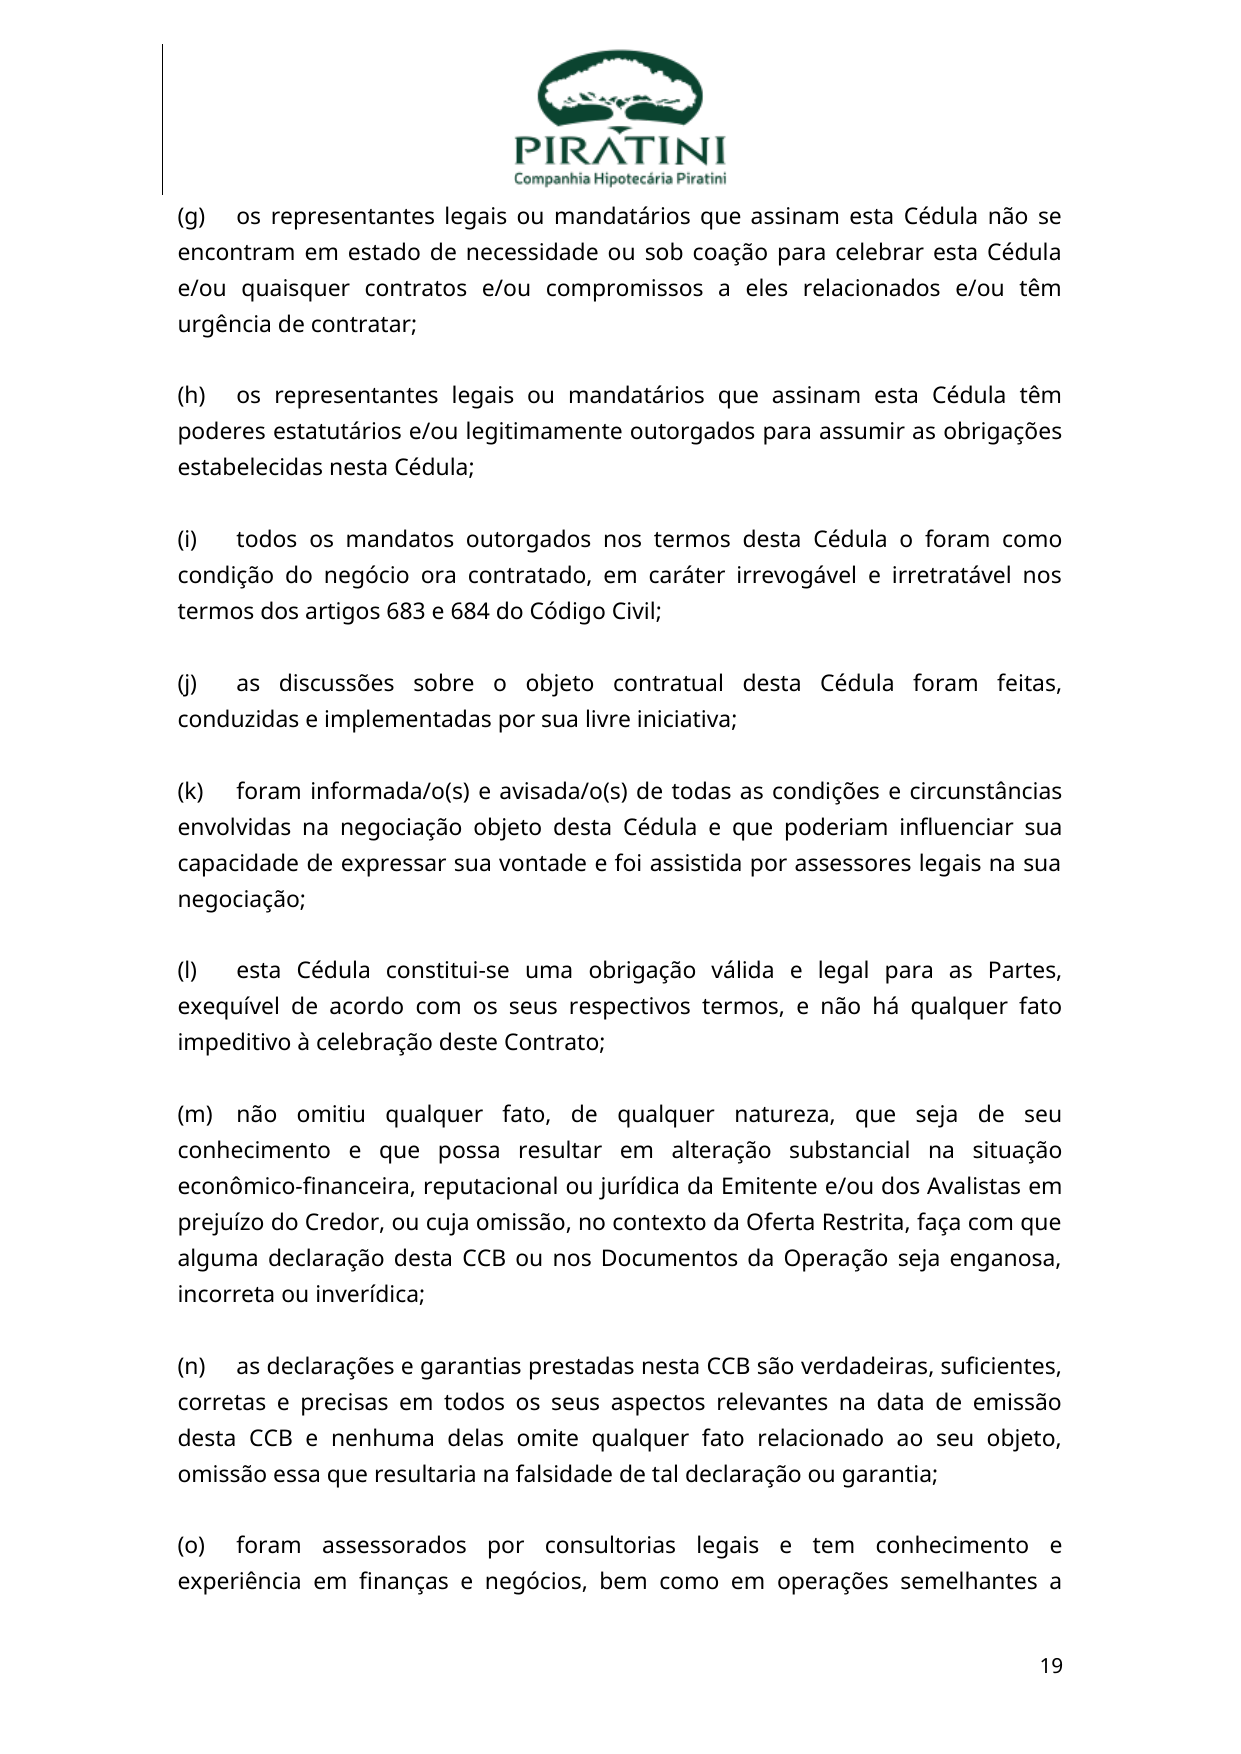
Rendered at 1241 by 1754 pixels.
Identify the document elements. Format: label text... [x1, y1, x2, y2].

text (g) os representantes legais ou mandatários que assinam esta Cédula não se encontram em estado de necessidade ou sob coação para celebrar esta Cédula e/ou quaisquer contratos e/ou compromissos a eles relacionados e/ou têm urgência de contratar; [177, 200, 1063, 339]
text (h) os representantes legais ou mandatários que assinam esta Cédula têm poderes estatutários e/ou legitimamente outorgados para assumir as obrigações estabelecidas nesta Cédula; [177, 379, 1063, 482]
text (i) todos os mandatos outorgados nos termos desta Cédula o foram como condição do negócio ora contratado, em caráter irrevogável e irretratável nos termos dos artigos 683 e 684 do Código Civil; [177, 523, 1063, 626]
text (k) foram informada/o(s) e avisada/o(s) de todas as condições e circunstâncias envolvidas na negociação objeto desta Cédula e que poderiam influenciar sua capacidade de expressar sua vontade e foi assistida por assessores legais na sua negociação; [177, 775, 1063, 914]
text (l) esta Cédula constitui-se uma obrigação válida e legal para as Partes, exequível de acordo com os seus respectivos termos, e não há qualquer fato impeditivo à celebração deste Contrato; [177, 954, 1063, 1057]
picture [514, 44, 727, 196]
text (j) as discussões sobre o objeto contratual desta Cédula foram feitas, conduzidas e implementadas por sua livre iniciativa; [177, 667, 1063, 734]
text (n) as declarações e garantias prestadas nesta CCB são verdadeiras, suficientes, corretas e precisas em todos os seus aspectos relevantes na data de emissão desta CCB e nenhuma delas omite qualquer fato relacionado ao seu objeto, omissão essa que resultaria na falsidade de tal declaração ou garantia; [177, 1350, 1063, 1489]
text (m) não omitiu qualquer fato, de qualquer natureza, que seja de seu conhecimento e que possa resultar em alteração substancial na situação econômico-financeira, reputacional ou jurídica da Emitente e/ou dos Avalistas em prejuízo do Credor, ou cuja omissão, no contexto da Oferta Restrita, faça com que alguma declaração desta CCB ou nos Documentos da Operação seja enganosa, incorreta ou inverídica; [177, 1098, 1063, 1309]
